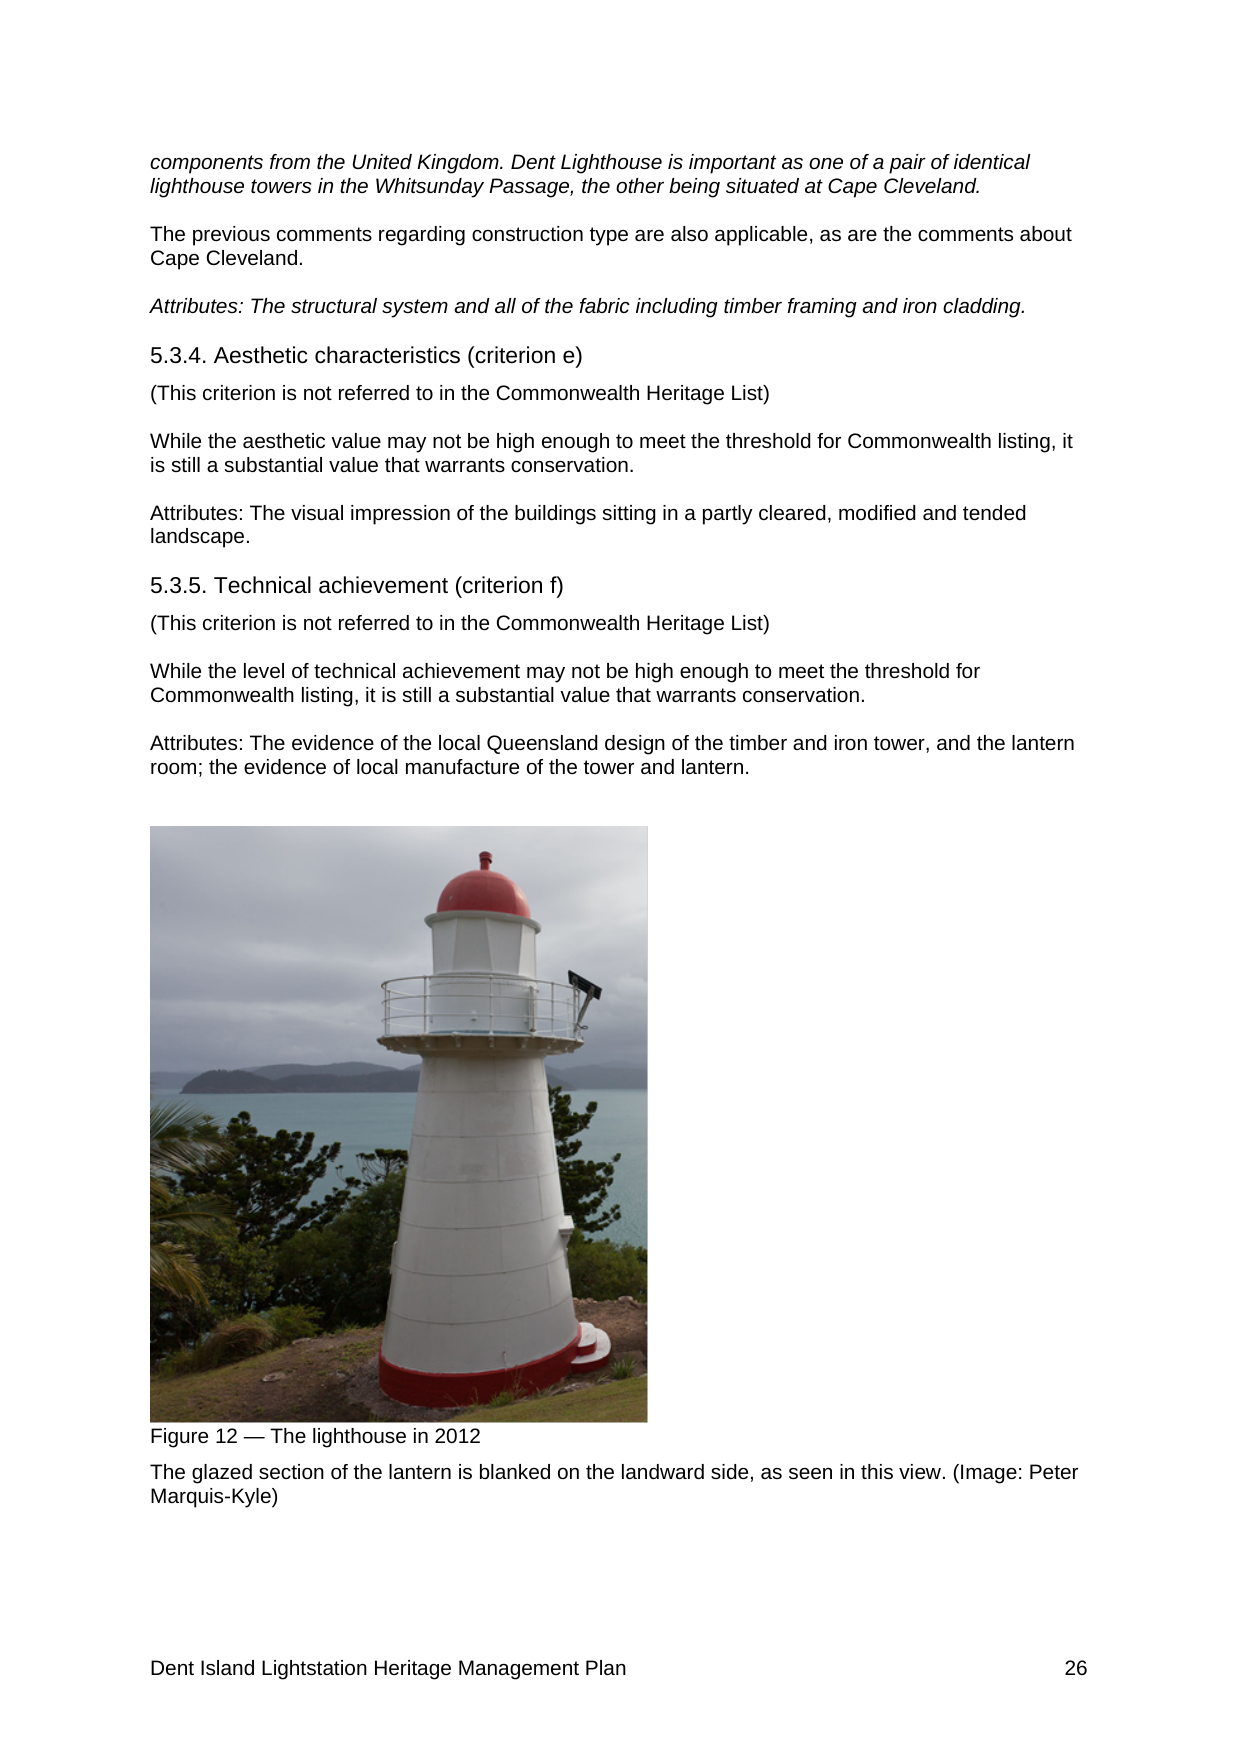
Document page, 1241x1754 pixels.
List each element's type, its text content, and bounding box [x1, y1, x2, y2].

text (This criterion is not referred to in the Commonwealth Heritage List) [150, 611, 1090, 635]
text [150, 150, 1090, 198]
text The previous comments regarding construction type are also applicable, as are the comments about Cape Cleveland. [150, 222, 1090, 270]
text The glazed section of the lantern is blanked on the landward side, as seen in this view. (Image: Peter Marquis-Kyle) [150, 1460, 1090, 1508]
subtitle 5.3.4. Aesthetic characteristics (criterion e) [150, 342, 1090, 368]
text Figure 12 — The lighthouse in 2012 [150, 1423, 1090, 1447]
text Attributes: The evidence of the local Queensland design of the timber and iron tower, and the lantern room; the evidence of local manufacture of the tower and lantern. [150, 731, 1090, 779]
picture [150, 826, 649, 1424]
text Attributes: The visual impression of the buildings sitting in a partly cleared, modified and tended landscape. [150, 500, 1090, 548]
text While the level of technical achievement may not be high enough to meet the threshold for Commonwealth listing, it is still a substantial value that warrants conservation. [150, 659, 1090, 707]
text While the aesthetic value may not be high enough to meet the threshold for Commonwealth listing, it is still a substantial value that warrants conservation. [150, 428, 1090, 476]
text (This criterion is not referred to in the Commonwealth Heritage List) [150, 381, 1090, 404]
subtitle 5.3.5. Technical achievement (criterion f) [150, 572, 1090, 598]
text Attributes: The structural system and all of the fabric including timber framing and iron cladding. [150, 294, 1090, 318]
